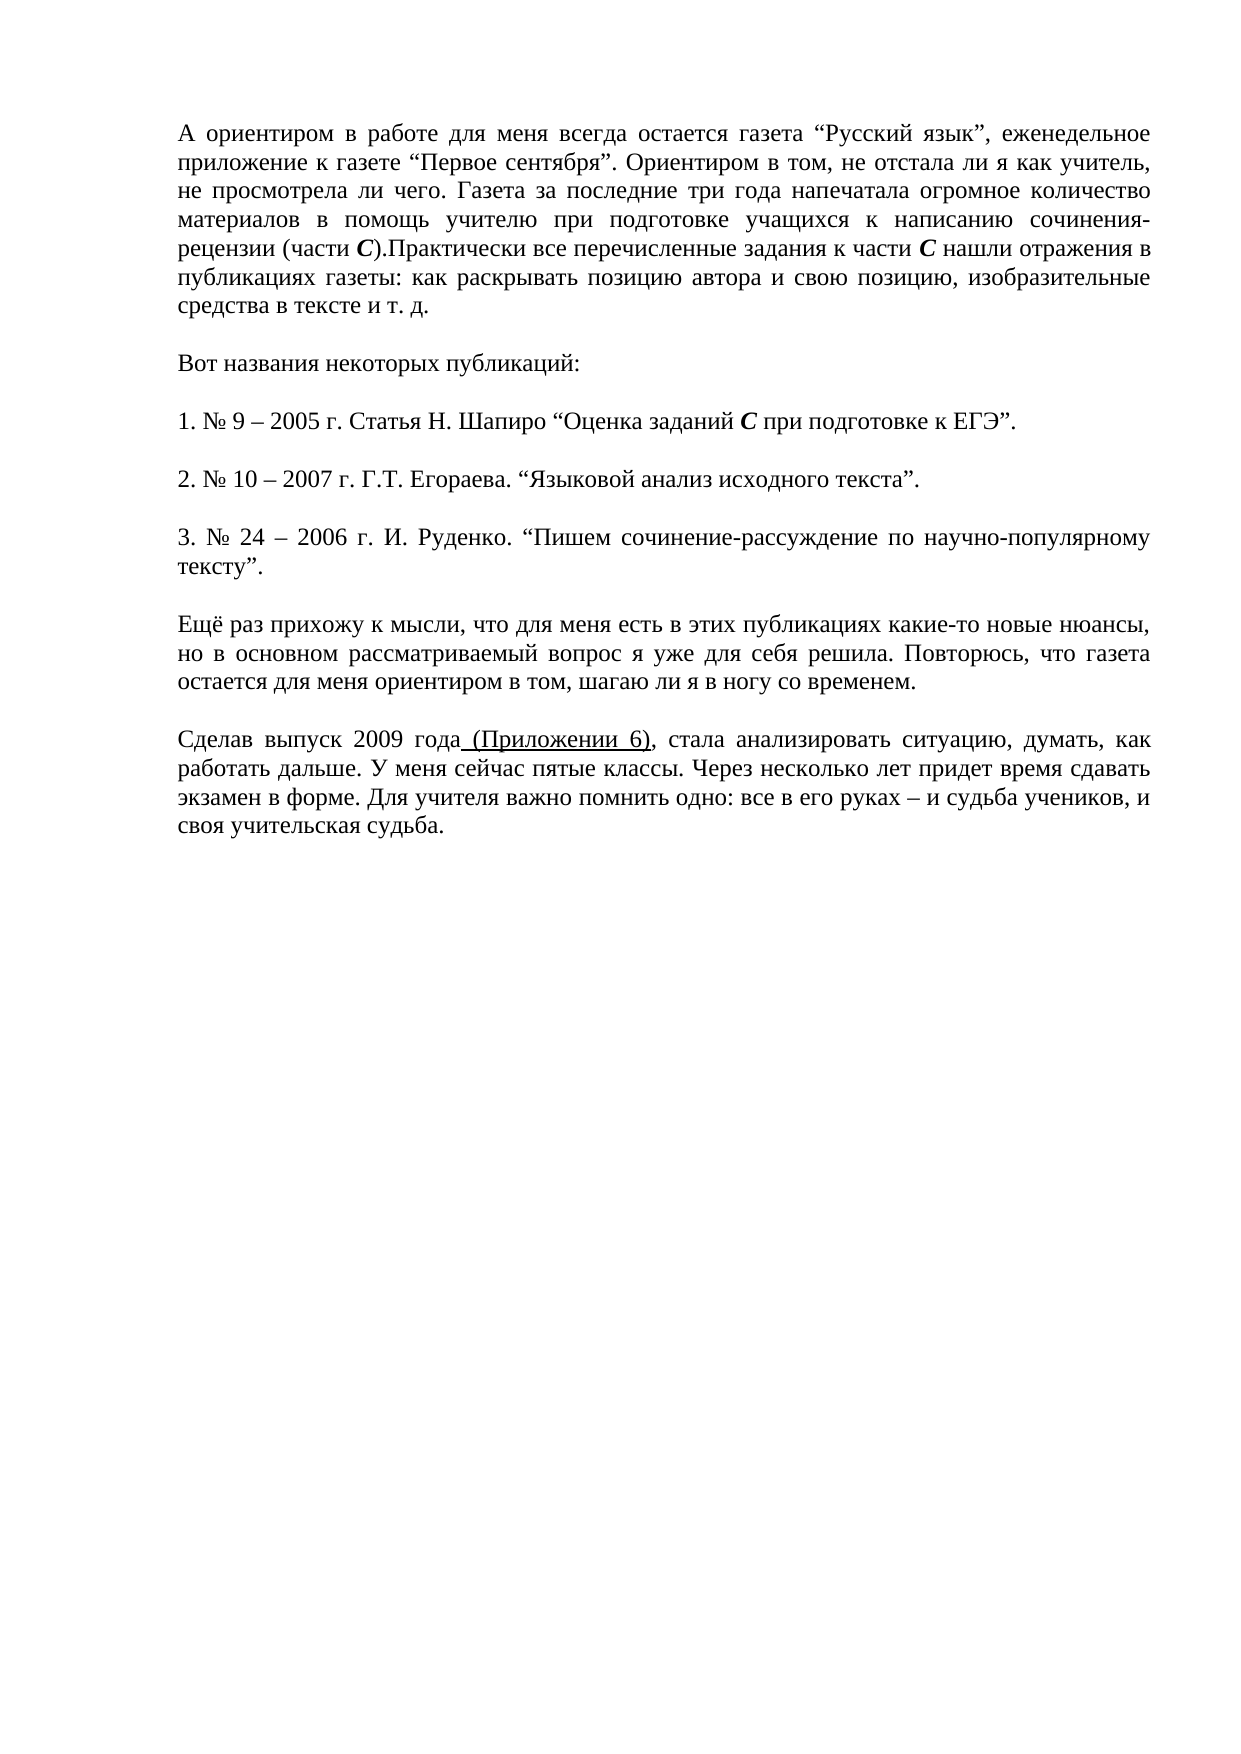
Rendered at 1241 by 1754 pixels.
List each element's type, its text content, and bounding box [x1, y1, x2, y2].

text Ещё раз прихожу к мысли, что для меня есть в этих публикациях какие-то новые нюансы, но в основном рассматриваемый вопрос я уже для себя решила. Повторюсь, что газета остается для меня ориентиром в том, шагаю ли я в ногу со временем. [177, 609, 1152, 695]
text А ориентиром в работе для меня всегда остается газета “Русский язык”, еженедельное приложение к газете “Первое сентября”. Ориентиром в том, не отстала ли я как учитель, не просмотрела ли чего. Газета за последние три года напечатала огромное количество материалов в помощь учителю при подготовке учащихся к написанию сочинения-рецензии (части С).Практически все перечисленные задания к части С нашли отражения в публикациях газеты: как раскрывать позицию автора и свою позицию, изобразительные средства в тексте и т. д. [177, 118, 1152, 319]
text Вот названия некоторых публикаций: [177, 348, 1152, 377]
text 3. № 24 – 2006 г. И. Руденко. “Пишем сочинение-рассуждение по научно-популярному тексту”. [177, 522, 1152, 580]
text Сделав выпуск 2009 года (Приложении 6), стала анализировать ситуацию, думать, как работать дальше. У меня сейчас пятые классы. Через несколько лет придет время сдавать экзамен в форме. Для учителя важно помнить одно: все в его руках – и судьба учеников, и своя учительская судьба. [177, 724, 1152, 839]
text 2. № 10 – 2007 г. Г.Т. Егораева. “Языковой анализ исходного текста”. [177, 464, 1152, 493]
text 1. № 9 – 2005 г. Статья Н. Шапиро “Оценка заданий С при подготовке к ЕГЭ”. [177, 406, 1152, 435]
